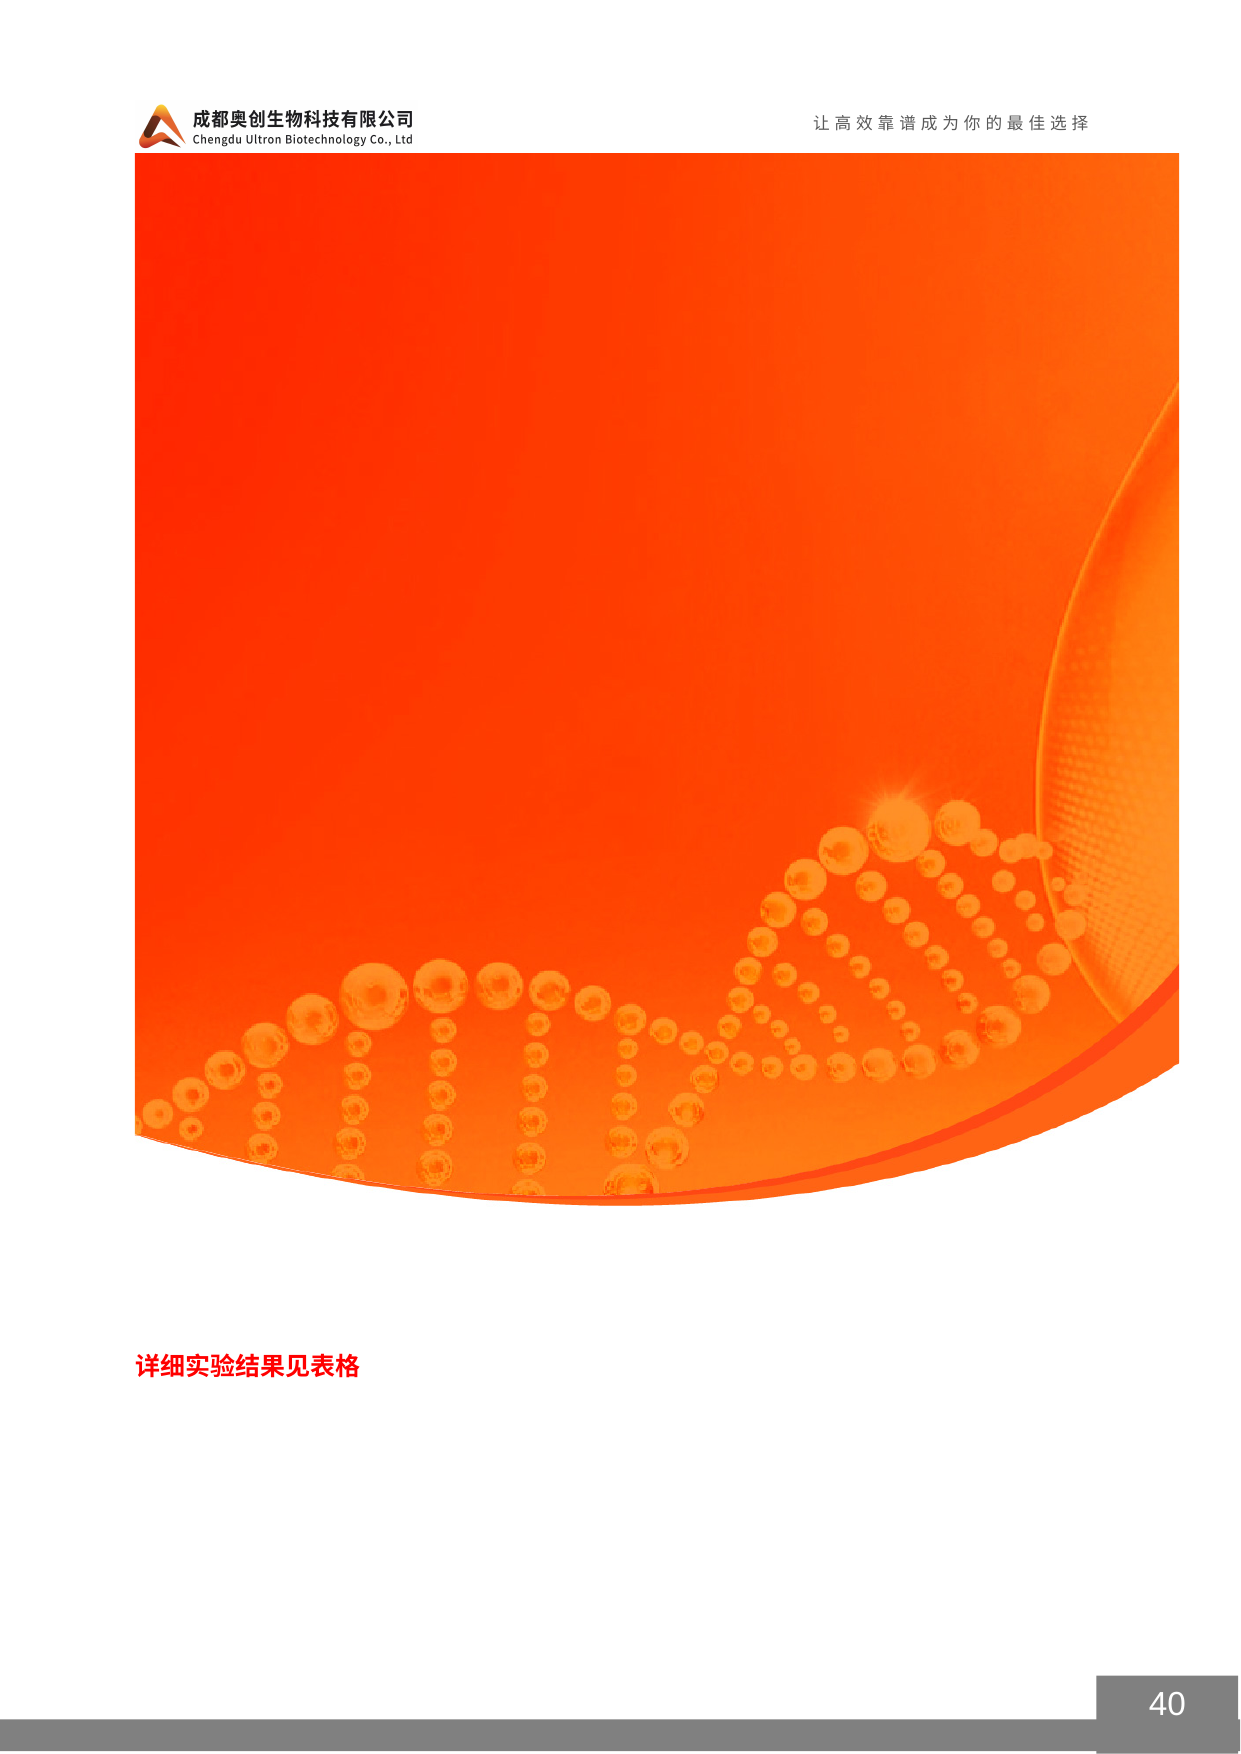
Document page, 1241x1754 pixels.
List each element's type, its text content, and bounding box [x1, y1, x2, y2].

picture [134, 100, 1180, 1347]
text 详细实验结果见表格 [135, 1347, 1106, 1383]
